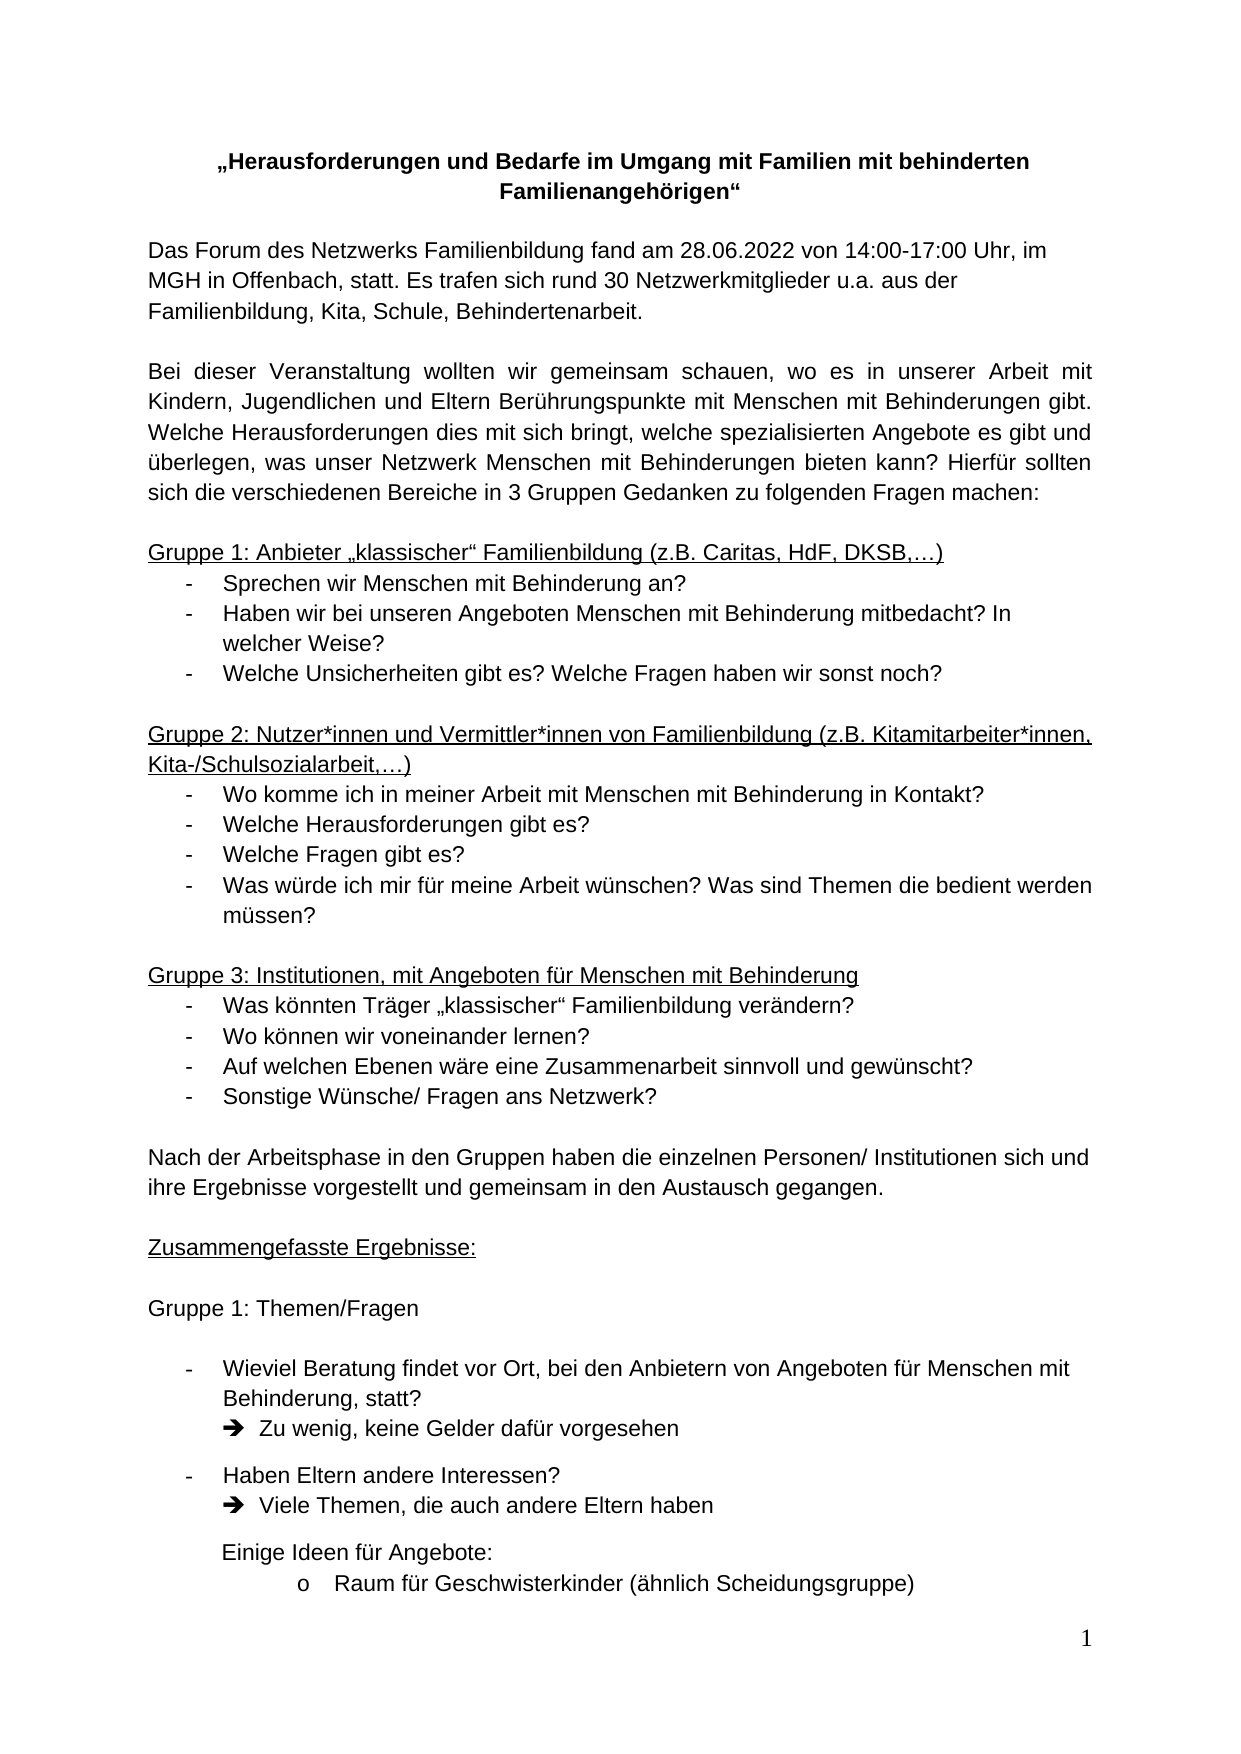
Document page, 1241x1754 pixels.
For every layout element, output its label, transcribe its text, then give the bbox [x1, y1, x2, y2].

list Zu wenig, keine Gelder dafür vorgesehen [221, 1415, 1093, 1442]
list Wieviel Beratung findet vor Ort, bei den Anbietern von Angeboten für Menschen mit Behinderung, statt? [185, 1355, 1093, 1412]
list Welche Fragen gibt es? [185, 841, 1093, 868]
list Haben Eltern andere Interessen? [185, 1462, 1093, 1488]
text Gruppe 2: Nutzer*innen und Vermittler*innen von Familienbildung (z.B. Kitamitarbeiter*innen, Kita-/Schulsozialarbeit,…) [148, 721, 1093, 777]
list Auf welchen Ebenen wäre eine Zusammenarbeit sinnvoll und gewünscht? [185, 1053, 1093, 1079]
text Zusammengefasste Ergebnisse: [148, 1234, 1093, 1260]
text Gruppe 1: Themen/Fragen [148, 1294, 1093, 1321]
list Was würde ich mir für meine Arbeit wünschen? Was sind Themen die bedient werden müssen? [185, 872, 1093, 928]
list Wo komme ich in meiner Arbeit mit Menschen mit Behinderung in Kontakt? [185, 781, 1093, 807]
text „Herausforderungen und Bedarfe im Umgang mit Familien mit behinderten Familienangehörigen“ [148, 148, 1093, 204]
list Wo können wir voneinander lernen? [185, 1023, 1093, 1049]
list Raum für Geschwisterkinder (ähnlich Scheidungsgruppe) [296, 1569, 1093, 1598]
list Viele Themen, die auch andere Eltern haben [221, 1492, 1093, 1519]
text Nach der Arbeitsphase in den Gruppen haben die einzelnen Personen/ Institutionen sich und ihre Ergebnisse vorgestellt und gemeinsam in den Austausch gegangen. [148, 1143, 1093, 1200]
text Das Forum des Netzwerks Familienbildung fand am 28.06.2022 von 14:00-17:00 Uhr, im MGH in Offenbach, statt. Es trafen sich rund 30 Netzwerkmitglieder u.a. aus der Familienbildung, Kita, Schule, Behindertenarbeit. [148, 237, 1093, 324]
list Was könnten Träger „klassischer“ Familienbildung verändern? [185, 992, 1093, 1019]
text Einige Ideen für Angebote: [148, 1539, 1093, 1566]
list Welche Unsicherheiten gibt es? Welche Fragen haben wir sonst noch? [185, 660, 1093, 686]
text Bei dieser Veranstaltung wollten wir gemeinsam schauen, wo es in unserer Arbeit mit Kindern, Jugendlichen und Eltern Berührungspunkte mit Menschen mit Behinderungen gibt. Welche Herausforderungen dies mit sich bringt, welche spezialisierten Angebote es gibt und überlegen, was unser Netzwerk Menschen mit Behinderungen bieten kann? Hierfür sollten sich die verschiedenen Bereiche in 3 Gruppen Gedanken zu folgenden Fragen machen: [148, 358, 1093, 505]
list Sprechen wir Menschen mit Behinderung an? [185, 569, 1093, 596]
list Haben wir bei unseren Angeboten Menschen mit Behinderung mitbedacht? In welcher Weise? [185, 600, 1093, 656]
list Welche Herausforderungen gibt es? [185, 811, 1093, 837]
list Sonstige Wünsche/ Fragen ans Netzwerk? [185, 1083, 1093, 1109]
text Gruppe 1: Anbieter „klassischer“ Familienbildung (z.B. Caritas, HdF, DKSB,…) [148, 539, 1093, 566]
text Gruppe 3: Institutionen, mit Angeboten für Menschen mit Behinderung [148, 962, 1093, 988]
